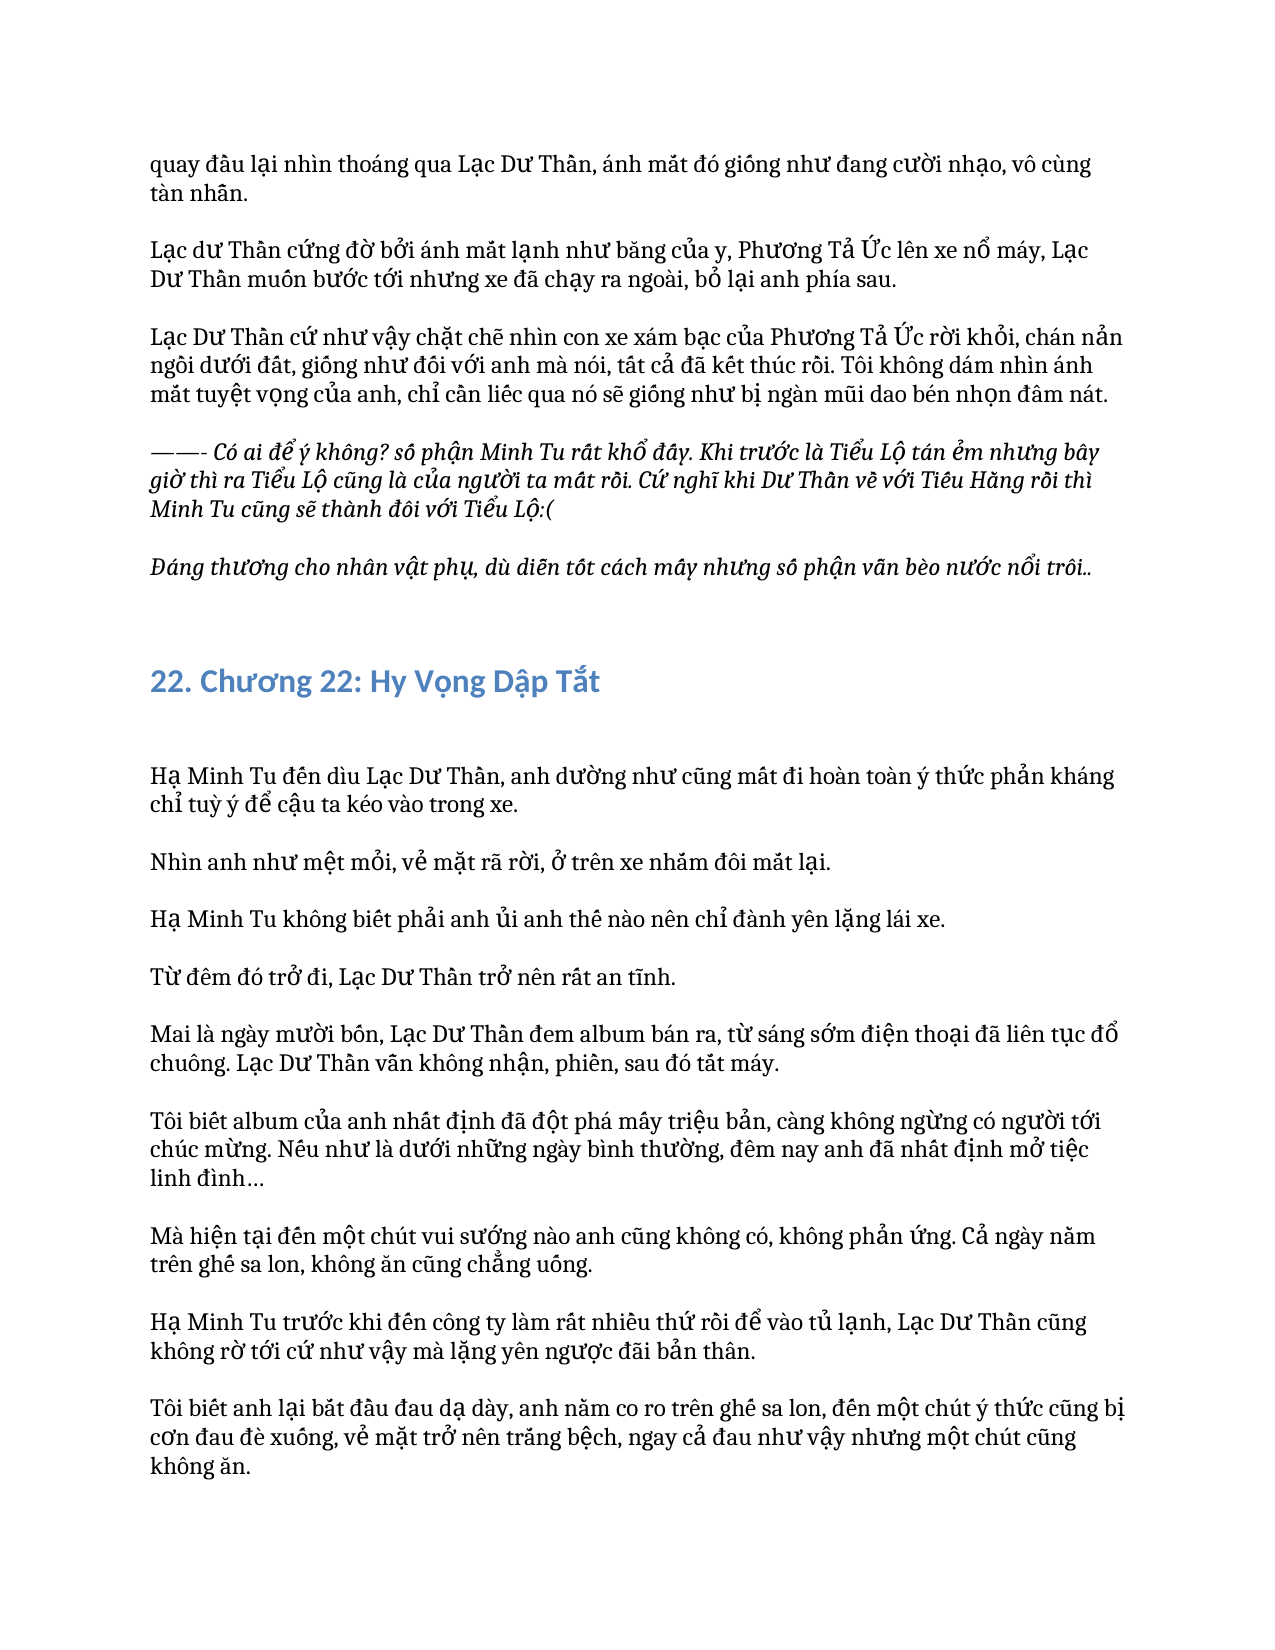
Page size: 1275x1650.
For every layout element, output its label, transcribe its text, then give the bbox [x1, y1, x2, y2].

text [150, 704, 1125, 1480]
subtitle 22. Chương 22: Hy Vọng Dập Tắt [150, 659, 1125, 700]
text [150, 150, 1125, 639]
